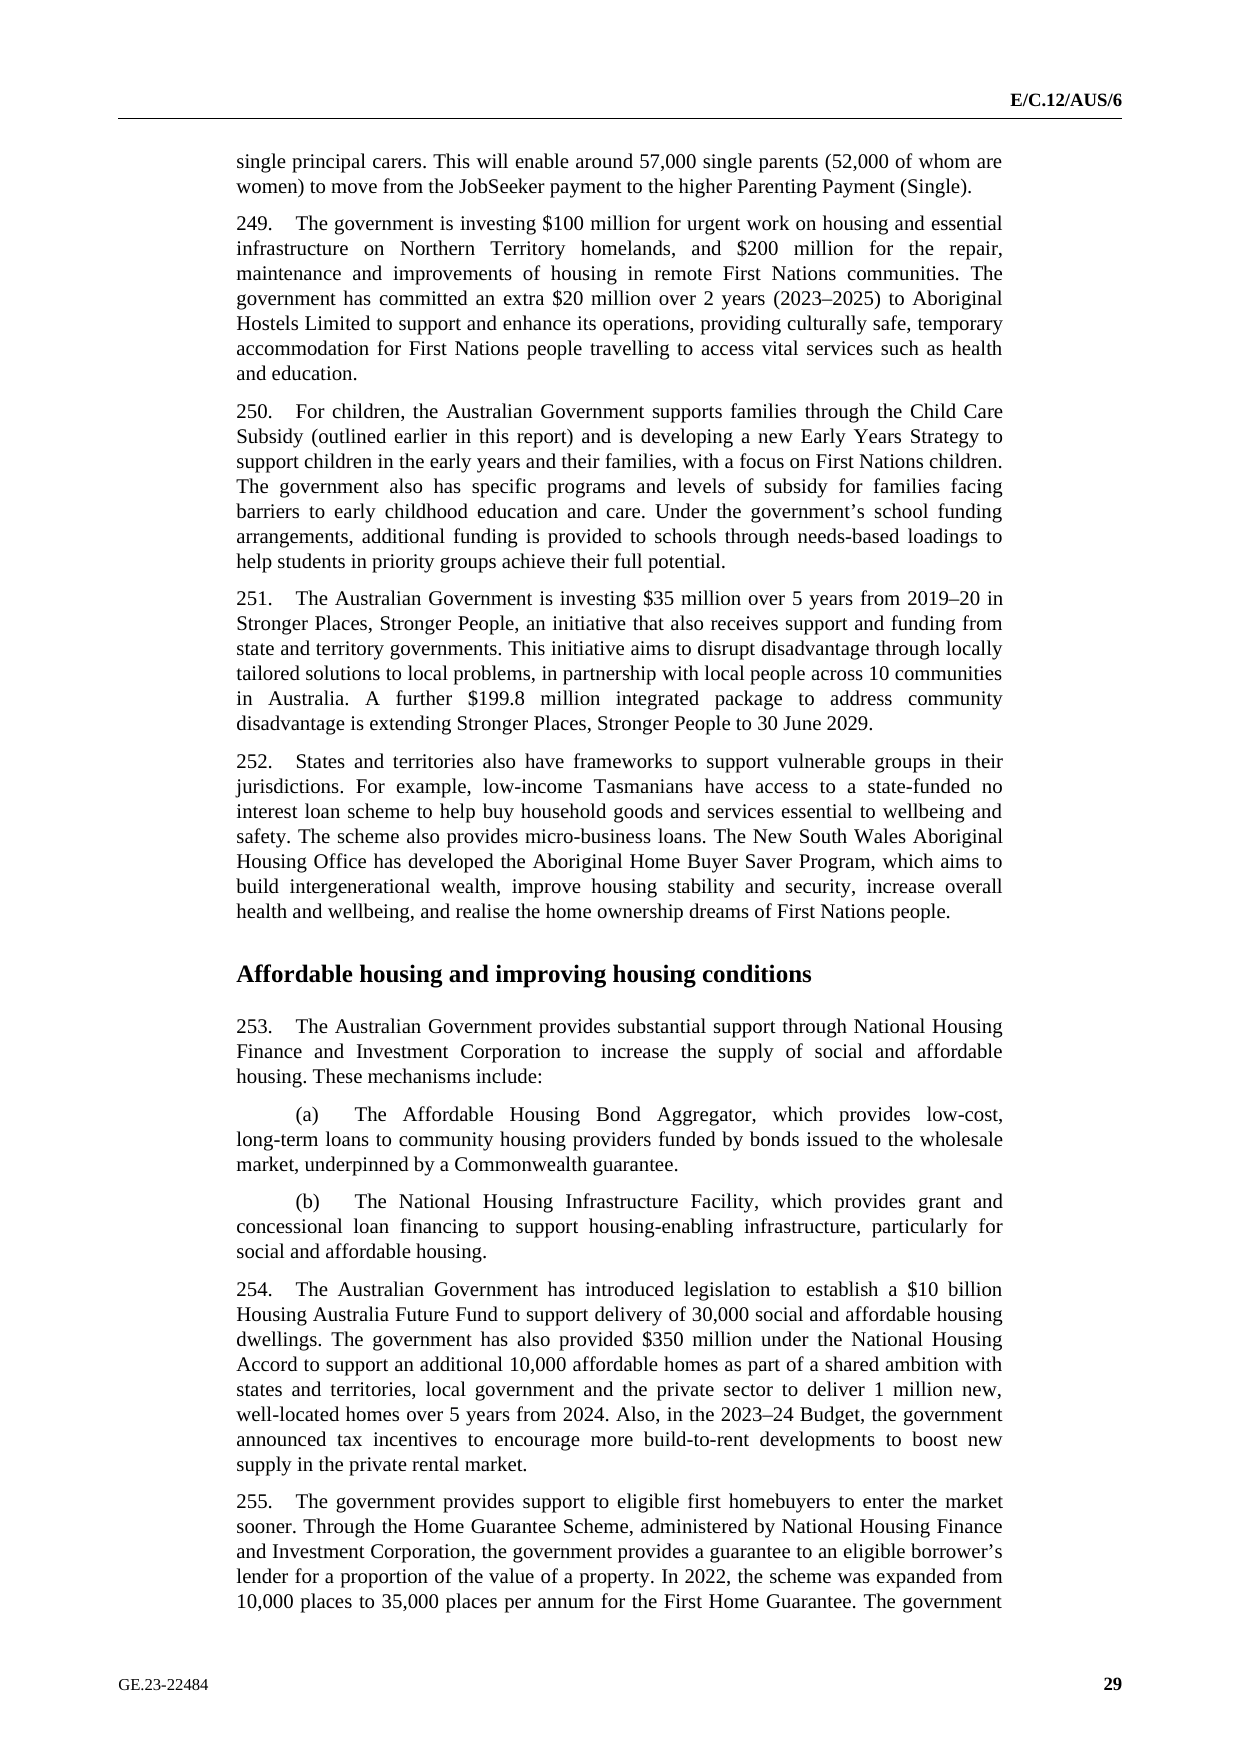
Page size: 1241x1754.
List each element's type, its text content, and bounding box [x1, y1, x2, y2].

text 253. The Australian Government provides substantial support through National Housing Finance and Investment Corporation to increase the supply of social and affordable housing. These mechanisms include: [236, 1013, 1004, 1088]
text (b) The National Housing Infrastructure Facility, which provides grant and concessional loan financing to support housing-enabling infrastructure, particularly for social and affordable housing. [236, 1188, 1004, 1263]
text 251. The Australian Government is investing $35 million over 5 years from 2019–20 in Stronger Places, Stronger People, an initiative that also receives support and funding from state and territory governments. This initiative aims to disrupt disadvantage through locally tailored solutions to local problems, in partnership with local people across 10 communities in Australia. A further $199.8 million integrated package to address community disadvantage is extending Stronger Places, Stronger People to 30 June 2029. [236, 585, 1004, 735]
text 254. The Australian Government has introduced legislation to establish a $10 billion Housing Australia Future Fund to support delivery of 30,000 social and affordable housing dwellings. The government has also provided $350 million under the National Housing Accord to support an additional 10,000 affordable homes as part of a shared ambition with states and territories, local government and the private sector to deliver 1 million new, well-located homes over 5 years from 2024. Also, in the 2023–24 Budget, the government announced tax incentives to encourage more build-to-rent developments to boost new supply in the private rental market. [236, 1276, 1004, 1476]
text 252. States and territories also have frameworks to support vulnerable groups in their jurisdictions. For example, low-income Tasmanians have access to a state-funded no interest loan scheme to help buy household goods and services essential to wellbeing and safety. The scheme also provides micro-business loans. The New South Wales Aboriginal Housing Office has developed the Aboriginal Home Buyer Saver Program, which aims to build intergenerational wealth, improve housing stability and security, increase overall health and wellbeing, and realise the home ownership dreams of First Nations people. [236, 748, 1004, 923]
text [236, 148, 1004, 198]
text Affordable housing and improving housing conditions [118, 960, 1004, 988]
text (a) The Affordable Housing Bond Aggregator, which provides low-cost, long-term loans to community housing providers funded by bonds issued to the wholesale market, underpinned by a Commonwealth guarantee. [236, 1101, 1004, 1176]
text 250. For children, the Australian Government supports families through the Child Care Subsidy (outlined earlier in this report) and is developing a new Early Years Strategy to support children in the early years and their families, with a focus on First Nations children. The government also has specific programs and levels of subsidy for families facing barriers to early childhood education and care. Under the government’s school funding arrangements, additional funding is provided to schools through needs-based loadings to help students in priority groups achieve their full potential. [236, 398, 1004, 573]
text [236, 1488, 1004, 1613]
text 249. The government is investing $100 million for urgent work on housing and essential infrastructure on Northern Territory homelands, and $200 million for the repair, maintenance and improvements of housing in remote First Nations communities. The government has committed an extra $20 million over 2 years (2023–2025) to Aboriginal Hostels Limited to support and enhance its operations, providing culturally safe, temporary accommodation for First Nations people travelling to access vital services such as health and education. [236, 210, 1004, 385]
